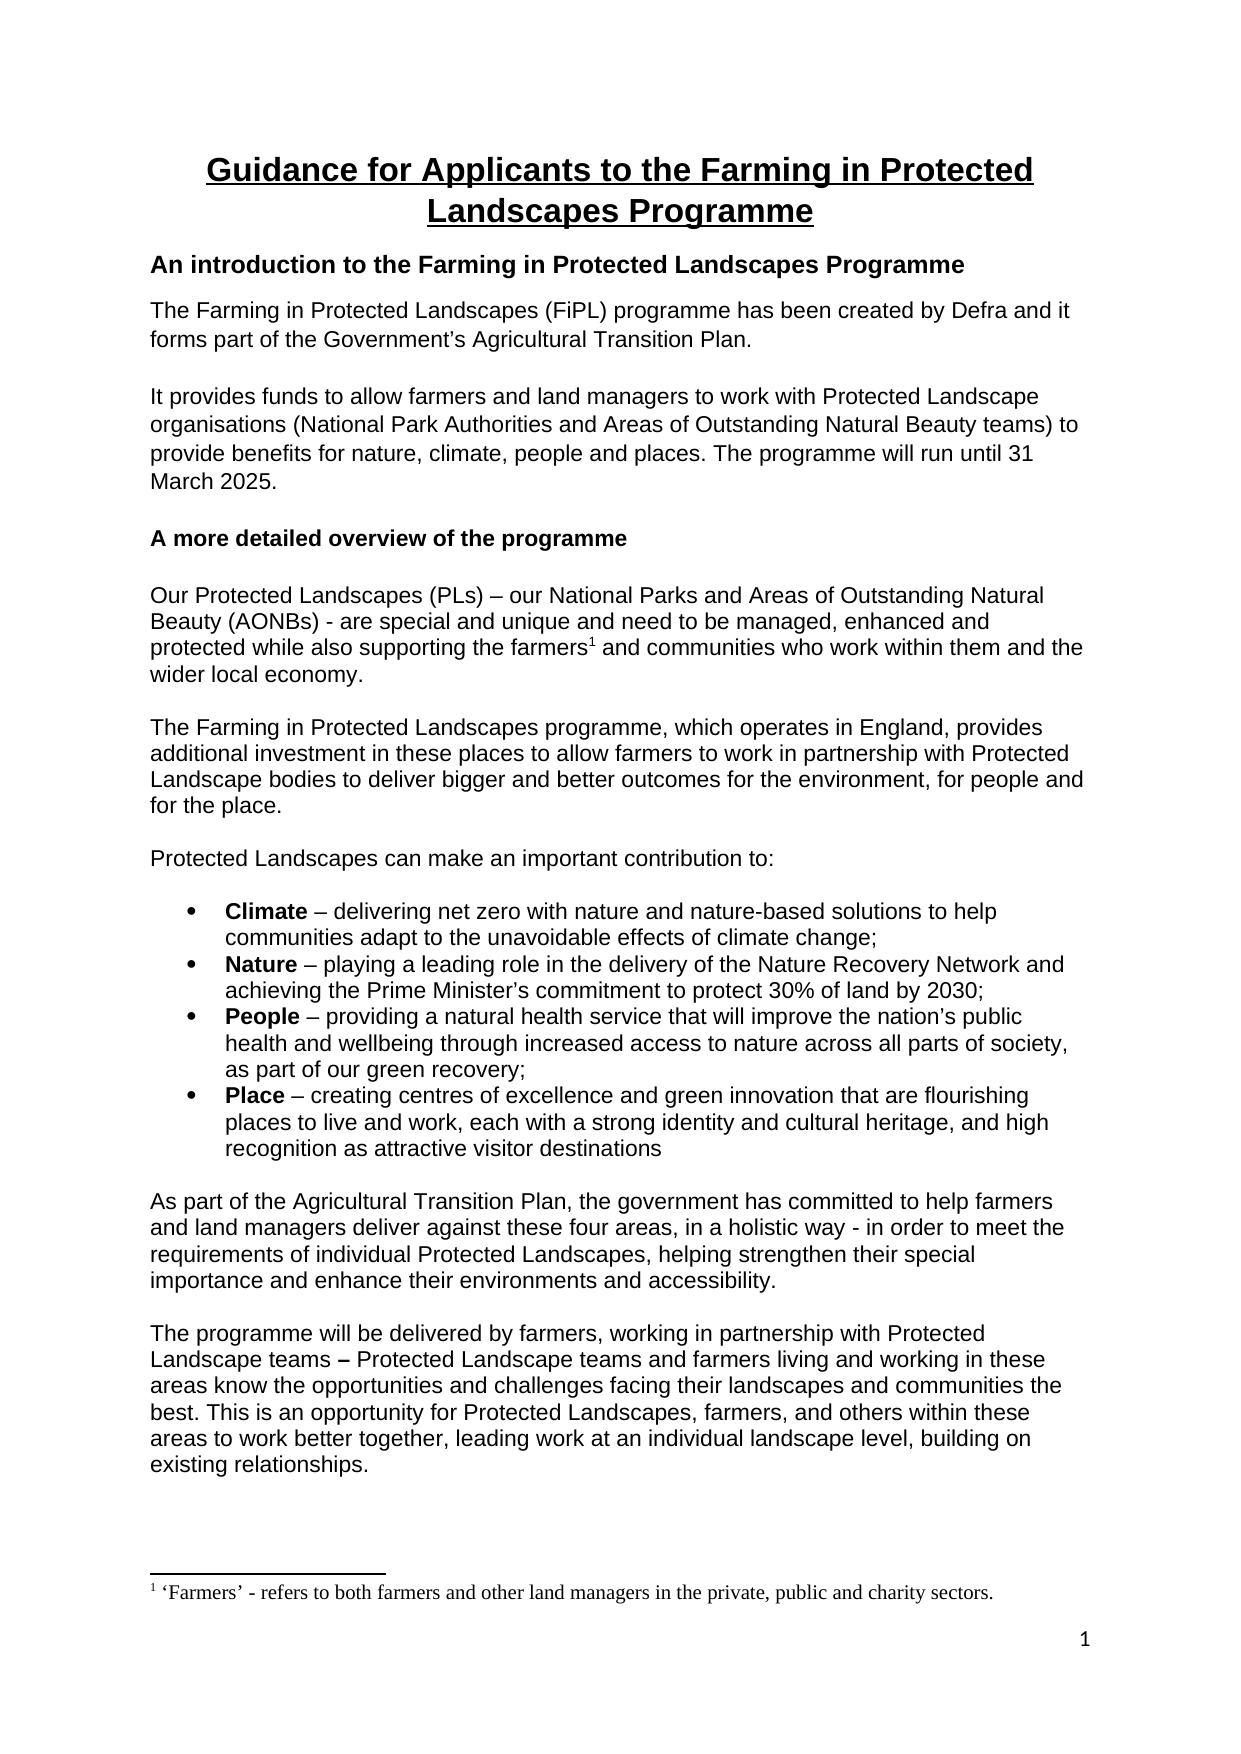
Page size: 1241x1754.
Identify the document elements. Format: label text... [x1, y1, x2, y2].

text Our Protected Landscapes (PLs) – our National Parks and Areas of Outstanding Natural Beauty (AONBs) - are special and unique and need to be managed, enhanced and protected while also supporting the farmers and communities who work within them and the wider local economy. [150, 582, 1090, 687]
text Guidance for Applicants to the Farming in Protected Landscapes Programme [150, 150, 1090, 230]
text As part of the Agricultural Transition Plan, the government has committed to help farmers and land managers deliver against these four areas, in a holistic way - in order to meet the requirements of individual Protected Landscapes, helping strengthen their special importance and enhance their environments and accessibility. [150, 1188, 1090, 1293]
text Protected Landscapes can make an important contribution to: [150, 845, 1090, 872]
text The programme will be delivered by farmers, working in partnership with Protected Landscape teams – Protected Landscape teams and farmers living and working in these areas know the opportunities and challenges facing their landscapes and communities the best. This is an opportunity for Protected Landscapes, farmers, and others within these areas to work better together, leading work at an individual landscape level, building on existing relationships. [150, 1319, 1090, 1478]
list People – providing a natural health service that will improve the nation’s public health and wellbeing through increased access to nature across all parts of society, as part of our green recovery; [187, 1003, 1090, 1082]
text The Farming in Protected Landscapes (FiPL) programme has been created by Defra and it forms part of the Government’s Agricultural Transition Plan. [150, 297, 1090, 352]
list Nature – playing a leading role in the delivery of the Nature Recovery Network and achieving the Prime Minister’s commitment to protect 30% of land by 2030; [187, 951, 1090, 1003]
text It provides funds to allow farmers and land managers to work with Protected Landscape organisations (National Park Authorities and Areas of Outstanding Natural Beauty teams) to provide benefits for nature, climate, people and places. The programme will run until 31 March 2025. [150, 383, 1090, 494]
list Place – creating centres of excellence and green innovation that are flourishing places to live and work, each with a strong identity and cultural heritage, and high recognition as attractive visitor destinations [187, 1082, 1090, 1161]
list Climate – delivering net zero with nature and nature-based solutions to help communities adapt to the unavoidable effects of climate change; [187, 898, 1090, 951]
text An introduction to the Farming in Protected Landscapes Programme [150, 249, 1090, 278]
text A more detailed overview of the programme [150, 525, 1090, 551]
text The Farming in Protected Landscapes programme, which operates in England, provides additional investment in these places to allow farmers to work in partnership with Protected Landscape bodies to deliver bigger and better outcomes for the environment, for people and for the place. [150, 713, 1090, 819]
